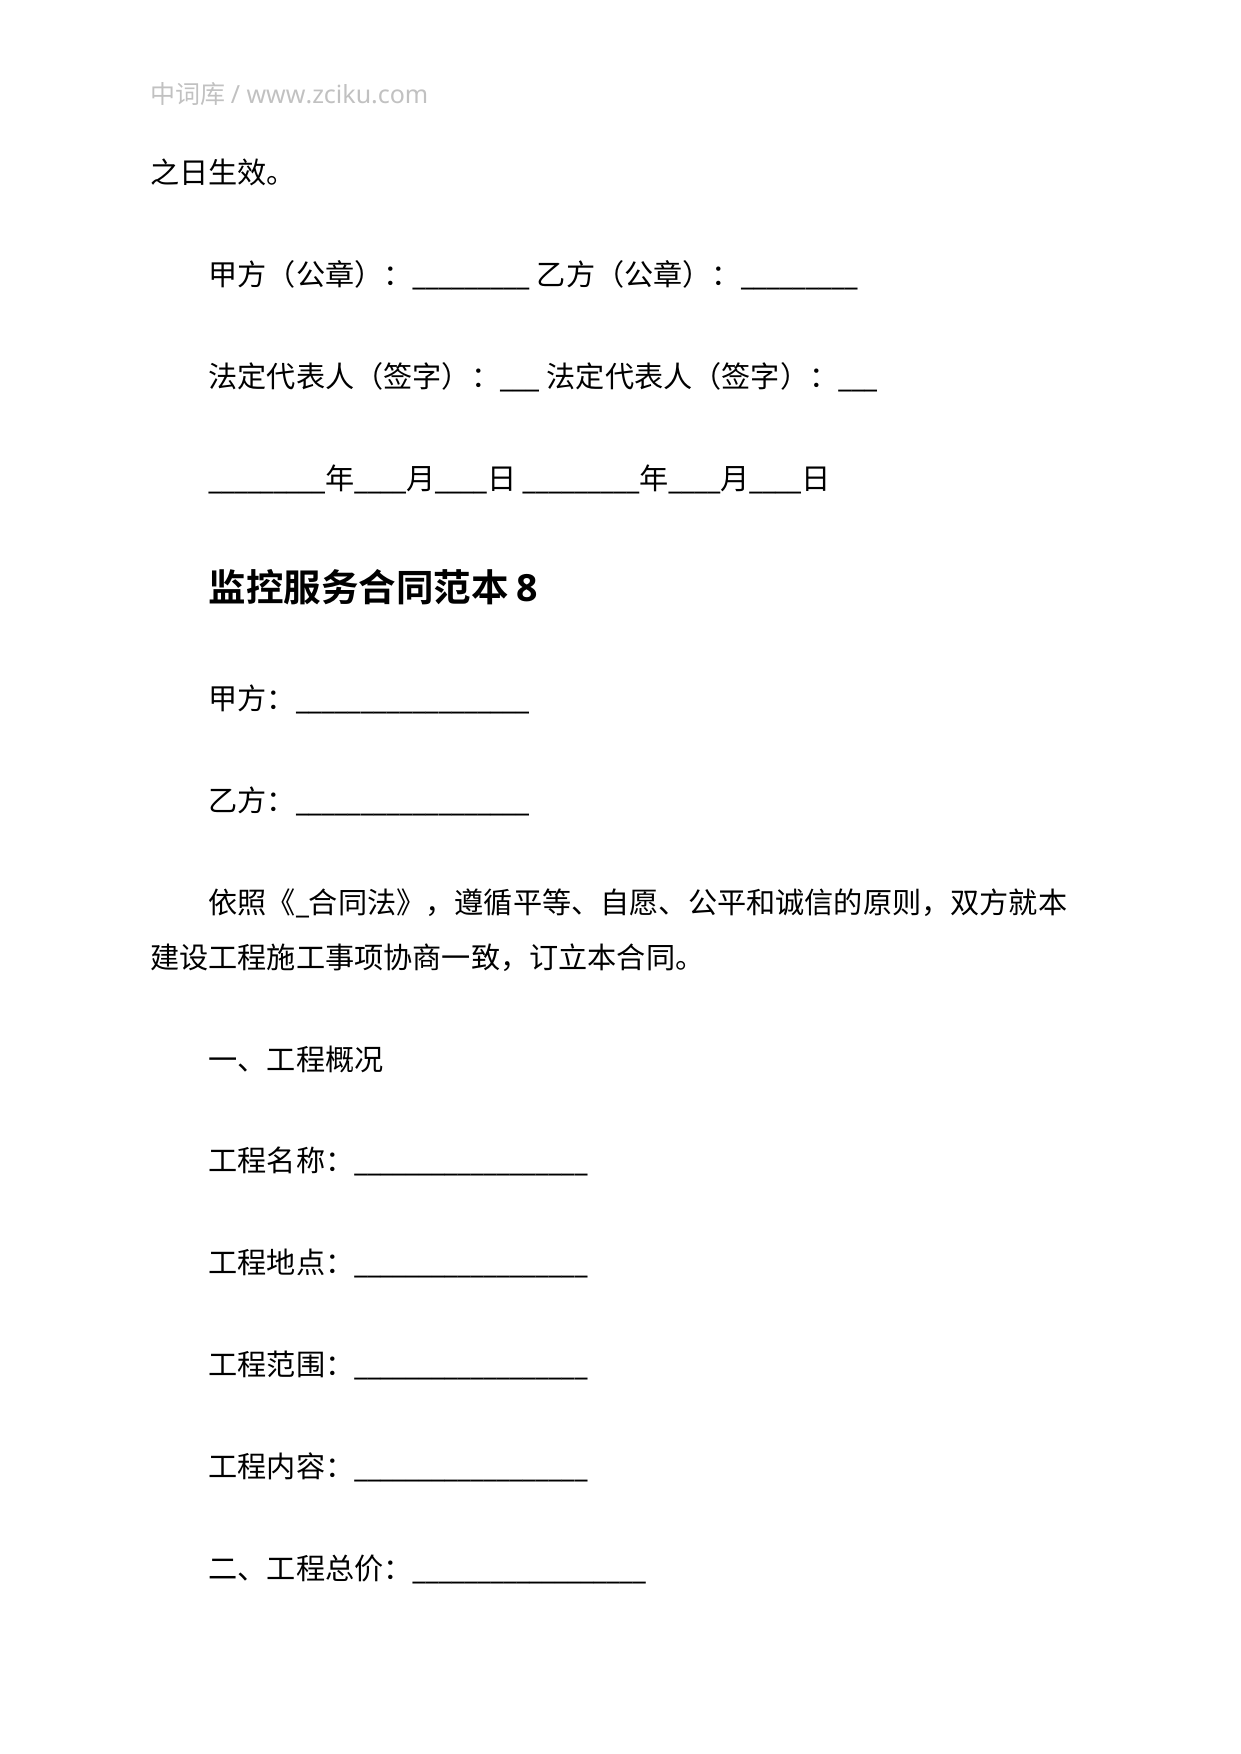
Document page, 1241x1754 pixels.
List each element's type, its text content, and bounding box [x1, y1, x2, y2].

text 乙方：__________________ [150, 777, 1090, 820]
text 工程地点：__________________ [150, 1240, 1090, 1282]
text 监控服务合同范本8 [150, 558, 1090, 612]
text 工程名称：__________________ [150, 1138, 1090, 1180]
text 二、工程总价：__________________ [150, 1546, 1090, 1588]
text 一、工程概况 [150, 1036, 1090, 1078]
text 法定代表人（签字）：___ 法定代表人（签字）：___ [150, 354, 1090, 396]
text 工程范围：__________________ [150, 1342, 1090, 1384]
text 依照《_合同法》，遵循平等、自愿、公平和诚信的原则，双方就本建设工程施工事项协商一致，订立本合同。 [150, 879, 1090, 977]
text 甲方：__________________ [150, 675, 1090, 718]
text 甲方（公章）：_________ 乙方（公章）：_________ [150, 252, 1090, 294]
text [150, 150, 1090, 192]
text _________年____月____日 _________年____月____日 [150, 456, 1090, 498]
text 工程内容：__________________ [150, 1444, 1090, 1486]
